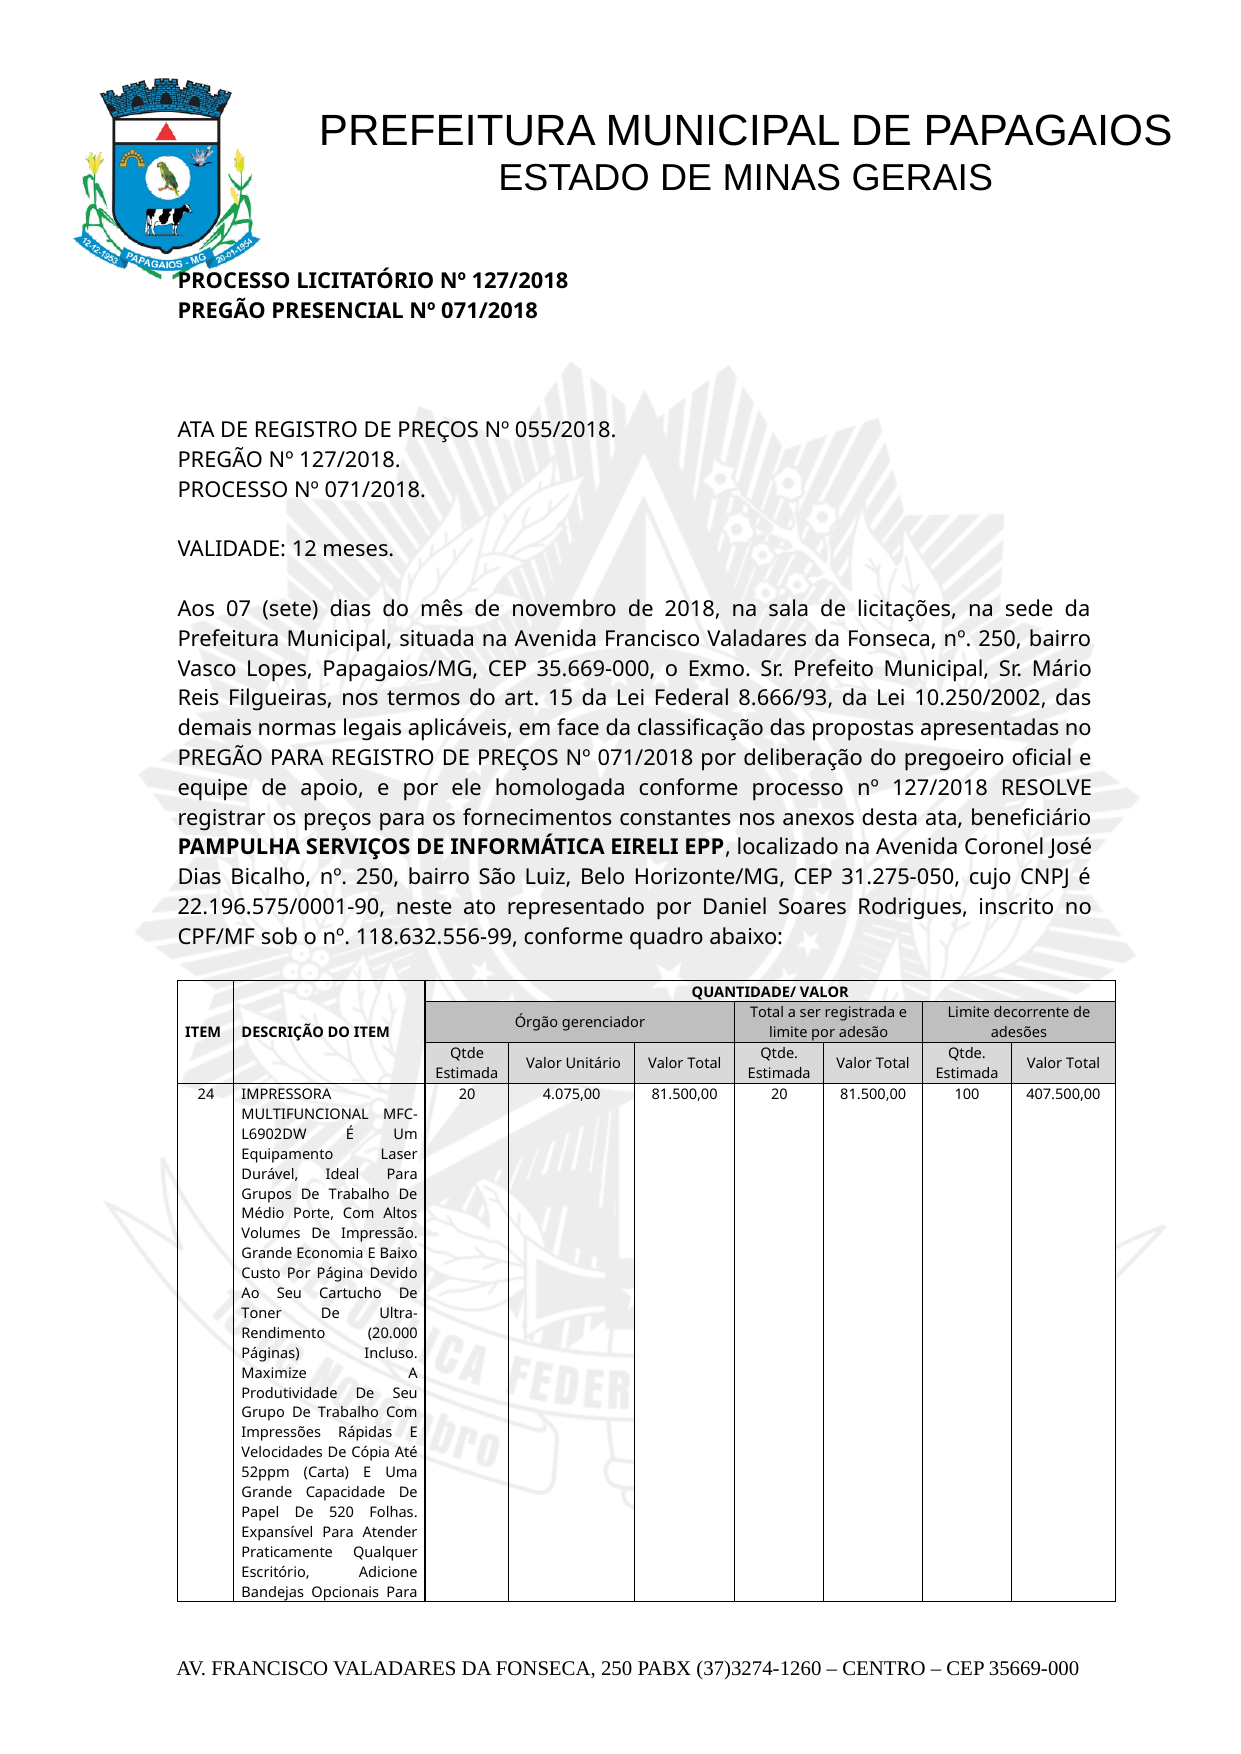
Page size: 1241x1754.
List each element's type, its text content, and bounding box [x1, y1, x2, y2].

table_header QUANTIDADE/ VALOR [426, 981, 1115, 1001]
table_cell 81.500,00 [635, 1084, 734, 1601]
table_cell Valor Unitário [509, 1043, 634, 1083]
text PREGÃO Nº 127/2018. [177, 444, 1093, 474]
text PROCESSO LICITATÓRIO Nº 127/2018 [177, 265, 1093, 295]
picture [191, 255, 205, 263]
picture [237, 240, 252, 250]
table_cell Valor Total [1012, 1043, 1115, 1083]
table_cell Valor Total [635, 1043, 734, 1083]
table_cell 100 [923, 1084, 1011, 1601]
table_cell 81.500,00 [824, 1084, 922, 1601]
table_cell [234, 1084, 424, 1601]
table_cell 4.075,00 [509, 1084, 634, 1601]
text ATA DE REGISTRO DE PREÇOS Nº 055/2018. [177, 414, 1093, 444]
table_cell Qtde. Estimada [923, 1043, 1011, 1083]
table_cell Qtde. Estimada [735, 1043, 823, 1083]
table_cell 24 [178, 1084, 233, 1601]
table_cell Qtde Estimada [426, 1043, 508, 1083]
table_cell Valor Total [824, 1043, 922, 1083]
table_cell Total a ser registrada e limite por adesão [735, 1002, 922, 1042]
table_header ITEM [178, 981, 233, 1083]
picture [72, 73, 262, 281]
text Aos 07 (sete) dias do mês de novembro de 2018, na sala de licitações, na sede da Prefeitura Municipal, situada na Avenida Francisco Valadares da Fonseca, nº. 250, bairro Vasco Lopes, Papagaios/MG, CEP 35.669-000, o Exmo. Sr. Prefeito Municipal, Sr. Mário Reis Filgueiras, nos termos do art. 15 da Lei Federal 8.666/93, da Lei 10.250/2002, das demais normas legais aplicáveis, em face da classificação das propostas apresentadas no PREGÃO PARA REGISTRO DE PREÇOS Nº 071/2018 por deliberação do pregoeiro oficial e equipe de apoio, e por ele homologada conforme processo nº 127/2018 RESOLVE registrar os preços para os fornecimentos constantes nos anexos desta ata, beneficiário PAMPULHA SERVIÇOS DE INFORMÁTICA EIRELI EPP, localizado na Avenida Coronel José Dias Bicalho, nº. 250, bairro São Luiz, Belo Horizonte/MG, CEP 31.275-050, cujo CNPJ é 22.196.575/0001-90, neste ato representado por Daniel Soares Rodrigues, inscrito no CPF/MF sob o nº. 118.632.556-99, conforme quadro abaixo: [177, 593, 1093, 951]
table_cell Limite decorrente de adesões [923, 1002, 1115, 1042]
picture [200, 260, 212, 265]
table_cell Órgão gerenciador [426, 1002, 734, 1042]
picture [217, 256, 225, 262]
table_cell 407.500,00 [1012, 1084, 1115, 1601]
text VALIDADE: 12 meses. [177, 533, 1093, 563]
text PROCESSO Nº 071/2018. [177, 474, 1093, 504]
table_header DESCRIÇÃO DO ITEM [234, 981, 424, 1083]
picture [102, 361, 1167, 1510]
table_cell 20 [426, 1084, 508, 1601]
text PREGÃO PRESENCIAL Nº 071/2018 [177, 295, 1093, 325]
table_cell 20 [735, 1084, 823, 1601]
